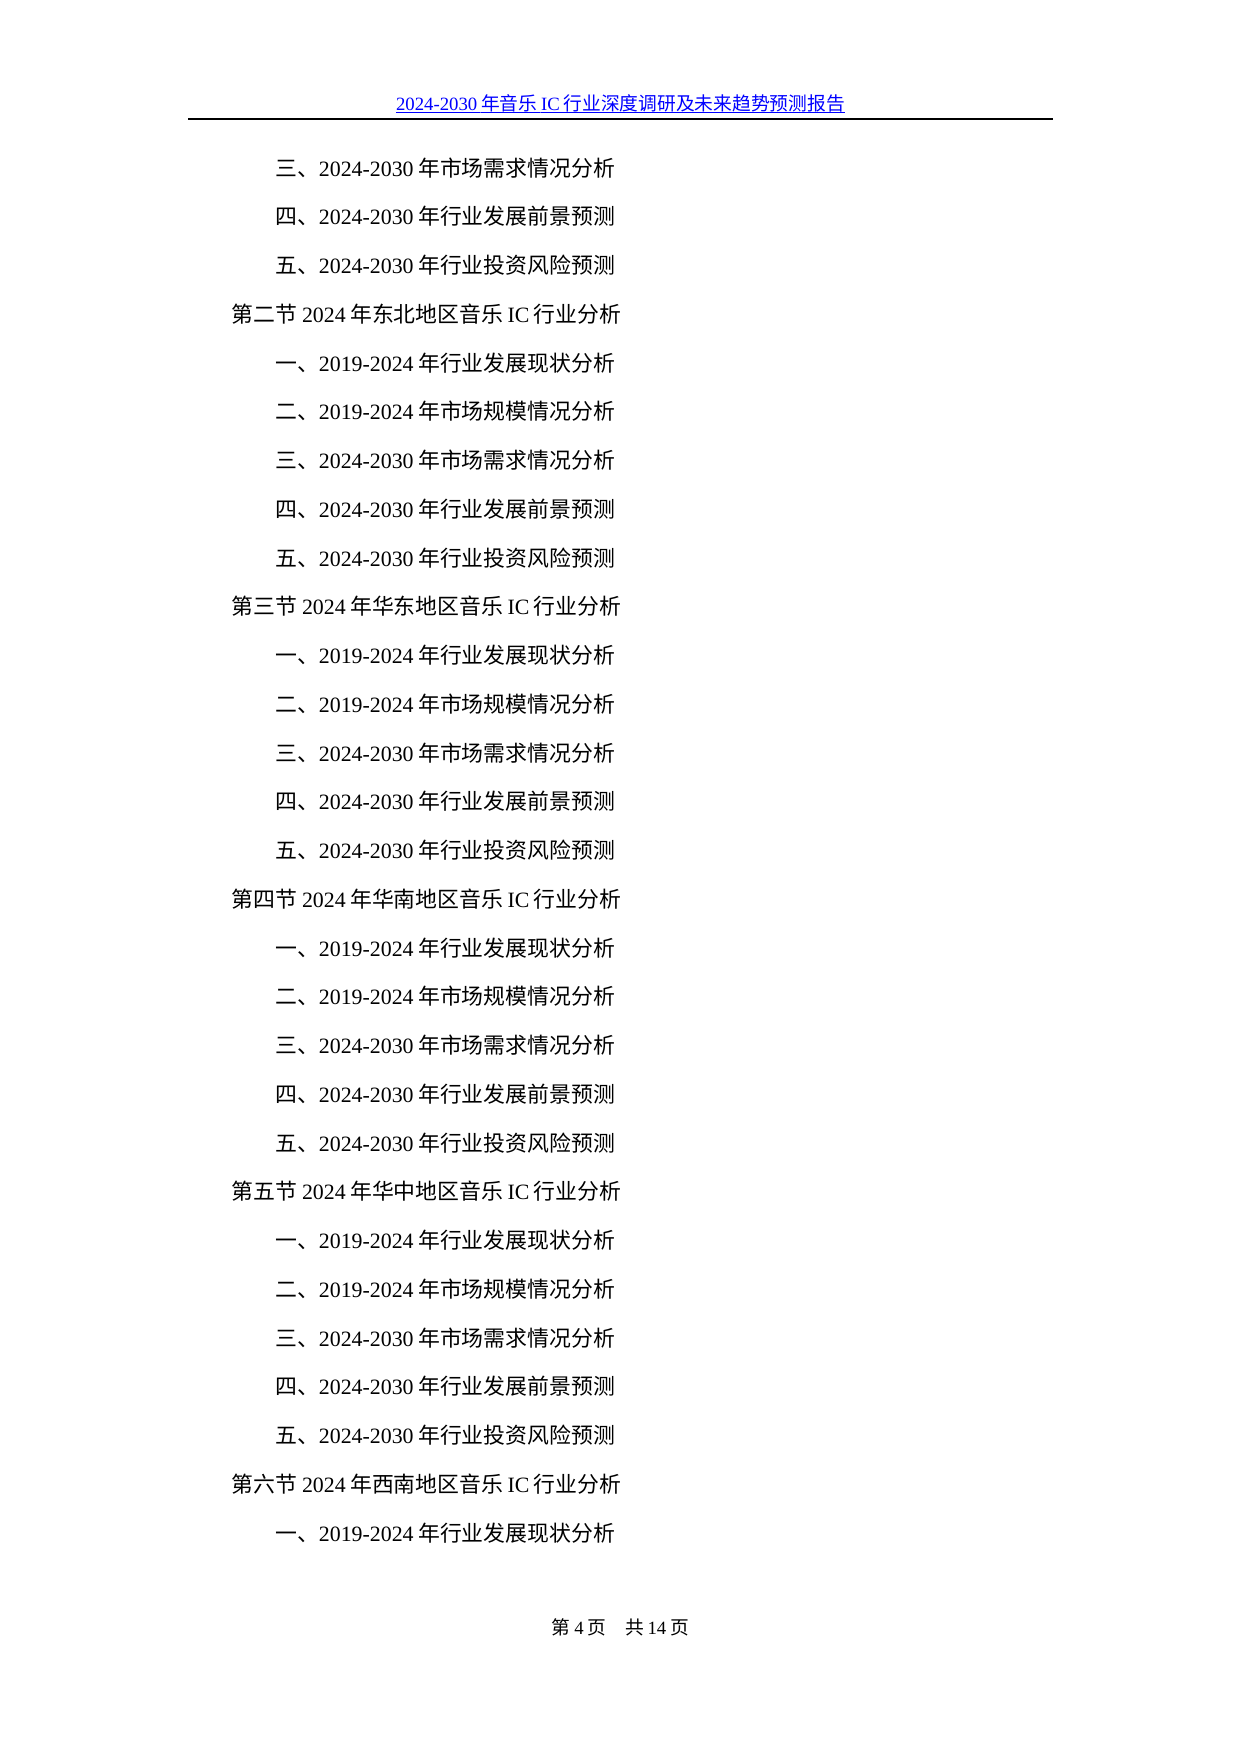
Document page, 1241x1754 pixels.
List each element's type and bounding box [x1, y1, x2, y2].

text [187, 150, 1053, 1548]
